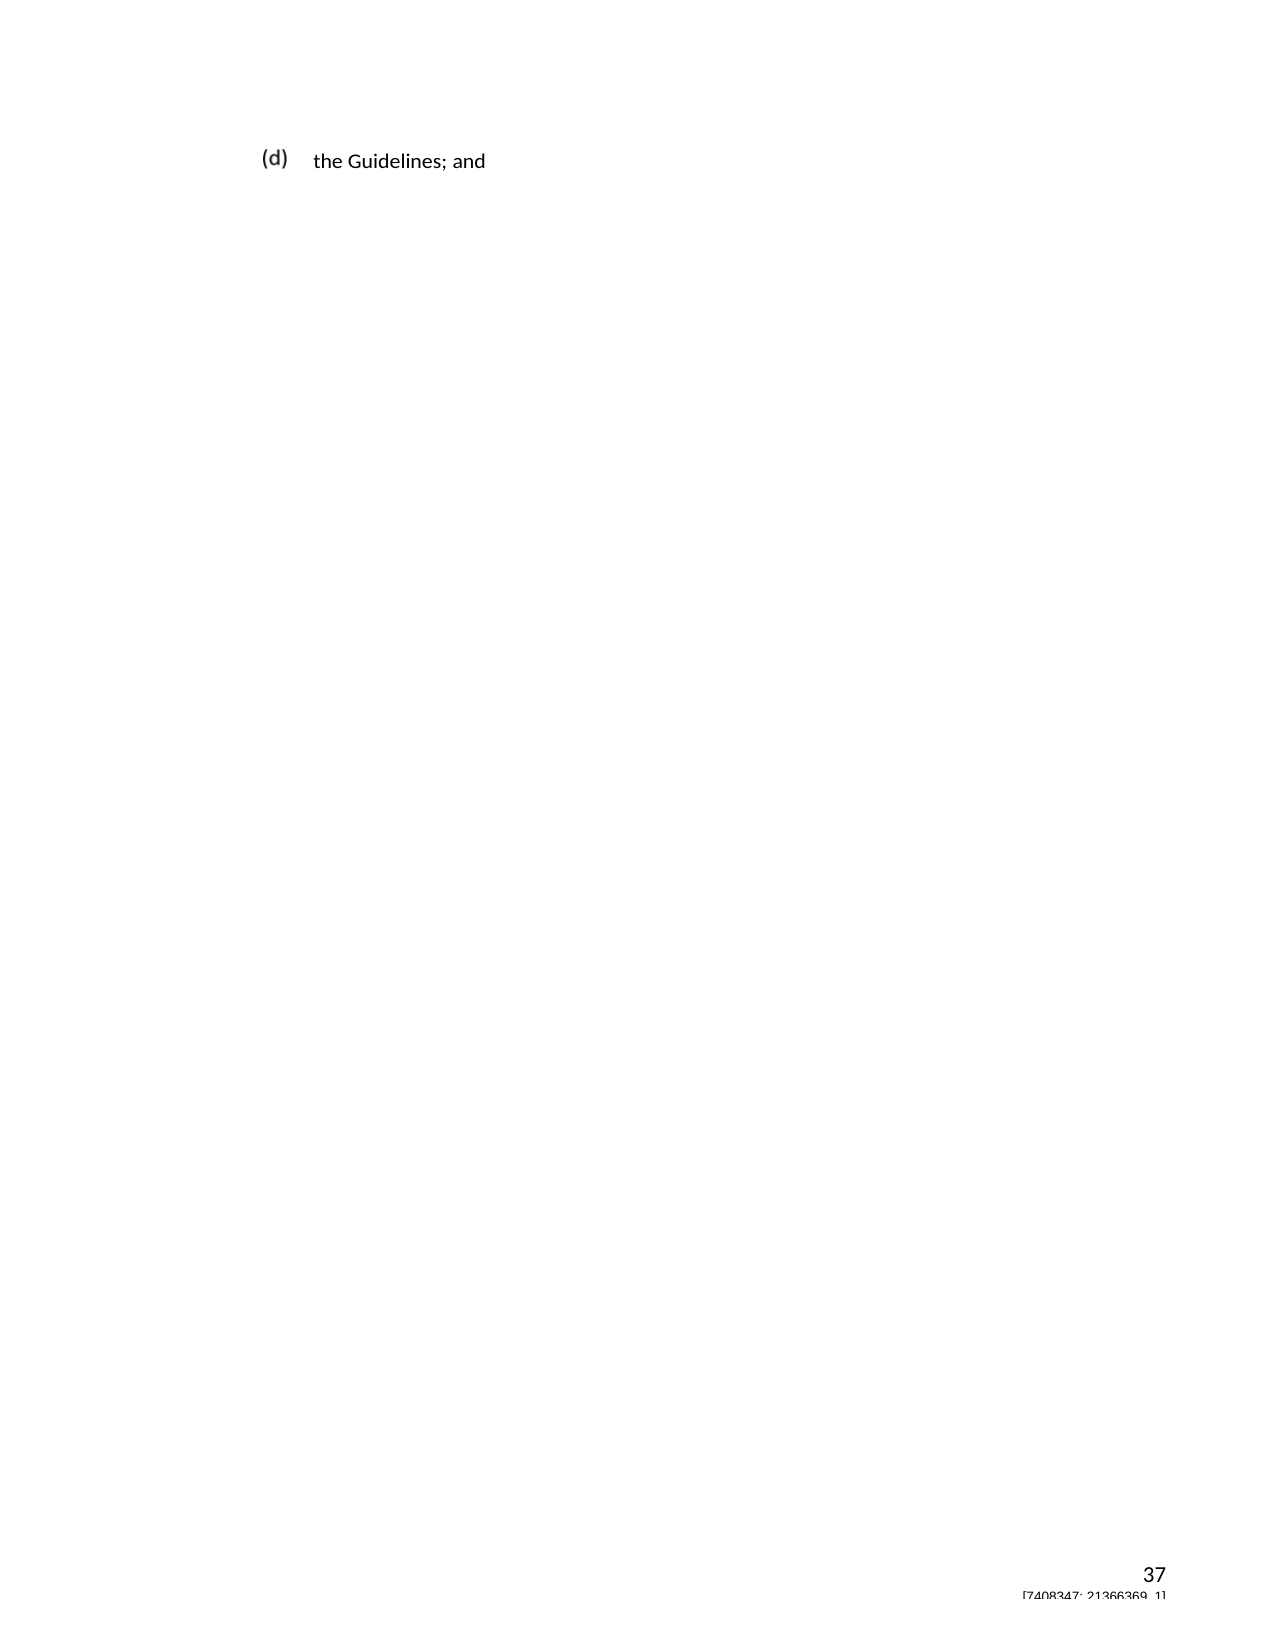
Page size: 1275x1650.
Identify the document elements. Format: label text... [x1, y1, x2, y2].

text the Guidelines; and [263, 148, 1157, 173]
picture [262, 148, 287, 169]
